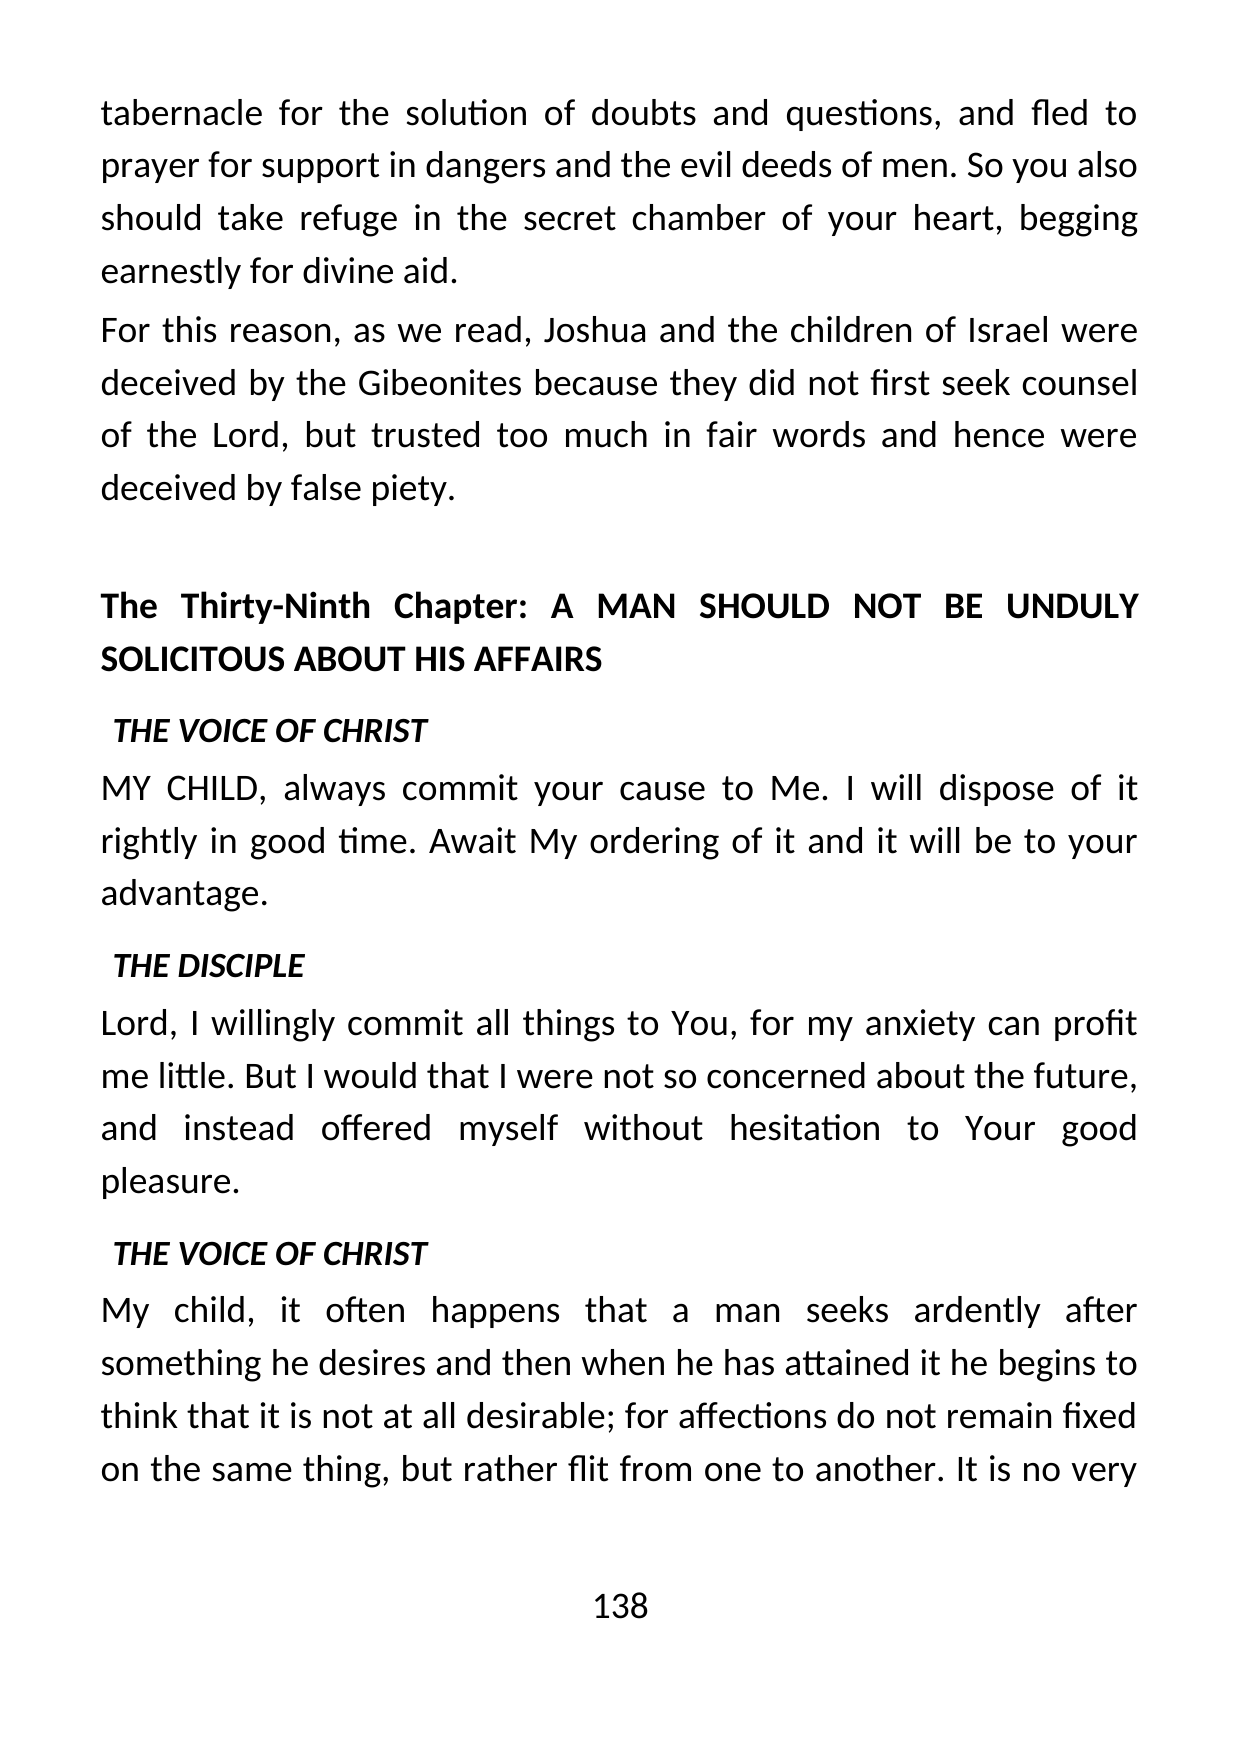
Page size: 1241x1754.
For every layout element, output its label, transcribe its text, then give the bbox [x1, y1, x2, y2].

subtitle THE VOICE OF CHRIST [112, 708, 1140, 751]
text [100, 1286, 1140, 1490]
text MY CHILD, always commit your cause to Me. I will dispose of it rightly in good time. Await My ordering of it and it will be to your advantage. [100, 764, 1140, 915]
subtitle The Thirty-Ninth Chapter: A MAN SHOULD NOT BE UNDULY SOLICITOUS ABOUT HIS AFFAIRS [100, 582, 1140, 680]
subtitle THE VOICE OF CHRIST [112, 1231, 1140, 1274]
text Lord, I willingly commit all things to You, for my anxiety can profit me little. But I would that I were not so concerned about the future, and instead offered myself without hesitation to Your good pleasure. [100, 999, 1140, 1203]
text For this reason, as we read, Joshua and the children of Israel were deceived by the Gibeonites because they did not first seek counsel of the Lord, but trusted too much in fair words and hence were deceived by false piety. [100, 306, 1140, 510]
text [100, 89, 1140, 293]
subtitle THE DISCIPLE [112, 943, 1140, 986]
